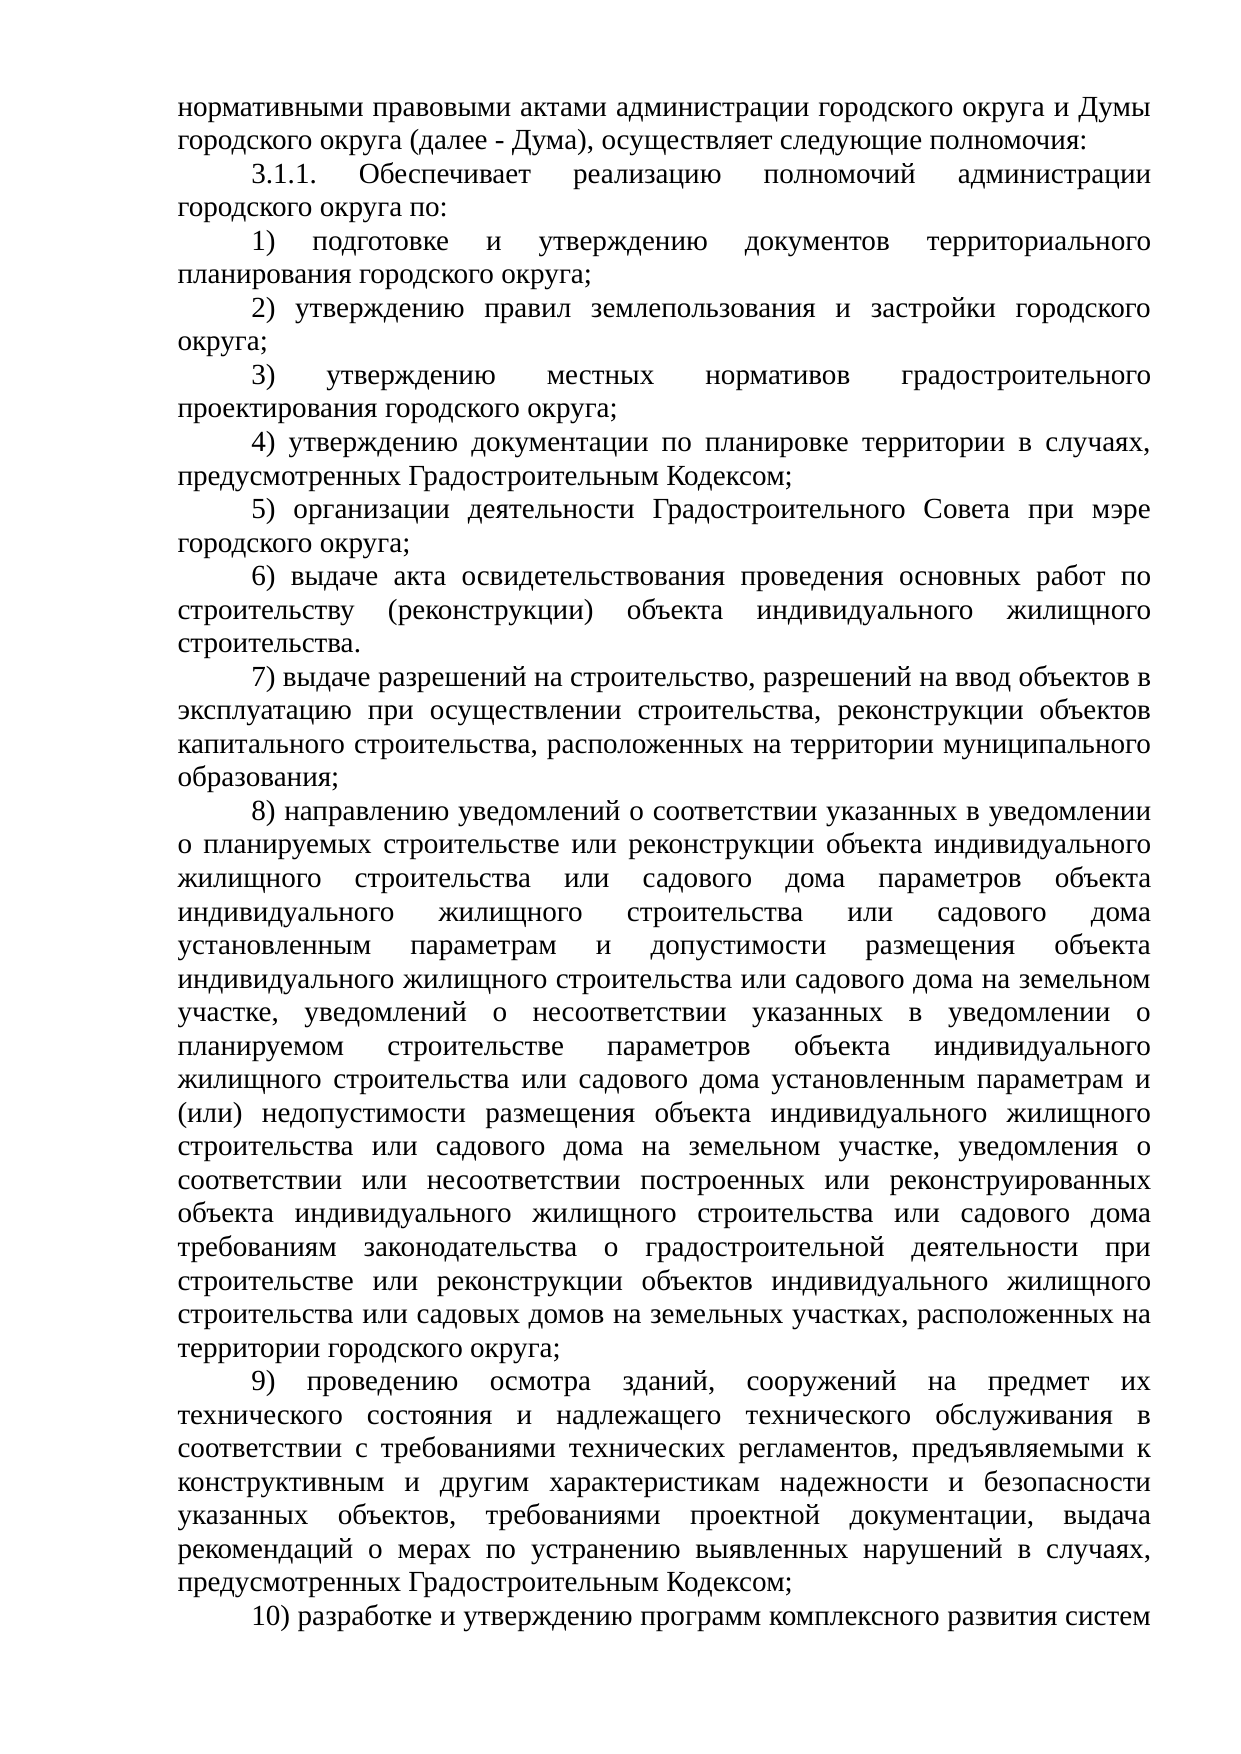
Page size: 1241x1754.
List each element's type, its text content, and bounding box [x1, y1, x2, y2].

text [177, 89, 1152, 156]
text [177, 1598, 1152, 1632]
text 4) утверждению документации по планировке территории в случаях, предусмотренных Градостроительным Кодексом; [177, 424, 1152, 491]
text 7) выдаче разрешений на строительство, разрешений на ввод объектов в эксплуатацию при осуществлении строительства, реконструкции объектов капитального строительства, расположенных на территории муниципального образования; [177, 659, 1152, 793]
text 6) выдаче акта освидетельствования проведения основных работ по строительству (реконструкции) объекта индивидуального жилищного строительства. [177, 558, 1152, 659]
text 9) проведению осмотра зданий, сооружений на предмет их технического состояния и надлежащего технического обслуживания в соответствии с требованиями технических регламентов, предъявляемыми к конструктивным и другим характеристикам надежности и безопасности указанных объектов, требованиями проектной документации, выдача рекомендаций о мерах по устранению выявленных нарушений в случаях, предусмотренных Градостроительным Кодексом; [177, 1363, 1152, 1598]
text 5) организации деятельности Градостроительного Совета при мэре городского округа; [177, 491, 1152, 558]
text 3) утверждению местных нормативов градостроительного проектирования городского округа; [177, 357, 1152, 424]
text 3.1.1. Обеспечивает реализацию полномочий администрации городского округа по: [177, 156, 1152, 223]
text 2) утверждению правил землепользования и застройки городского округа; [177, 290, 1152, 357]
text 8) направлению уведомлений о соответствии указанных в уведомлении о планируемых строительстве или реконструкции объекта индивидуального жилищного строительства или садового дома параметров объекта индивидуального жилищного строительства или садового дома установленным параметрам и допустимости размещения объекта индивидуального жилищного строительства или садового дома на земельном участке, уведомлений о несоответствии указанных в уведомлении о планируемом строительстве параметров объекта индивидуального жилищного строительства или садового дома установленным параметрам и (или) недопустимости размещения объекта индивидуального жилищного строительства или садового дома на земельном участке, уведомления о соответствии или несоответствии построенных или реконструированных объекта индивидуального жилищного строительства или садового дома требованиям законодательства о градостроительной деятельности при строительстве или реконструкции объектов индивидуального жилищного строительства или садовых домов на земельных участках, расположенных на территории городского округа; [177, 793, 1152, 1363]
text 1) подготовке и утверждению документов территориального планирования городского округа; [177, 223, 1152, 290]
